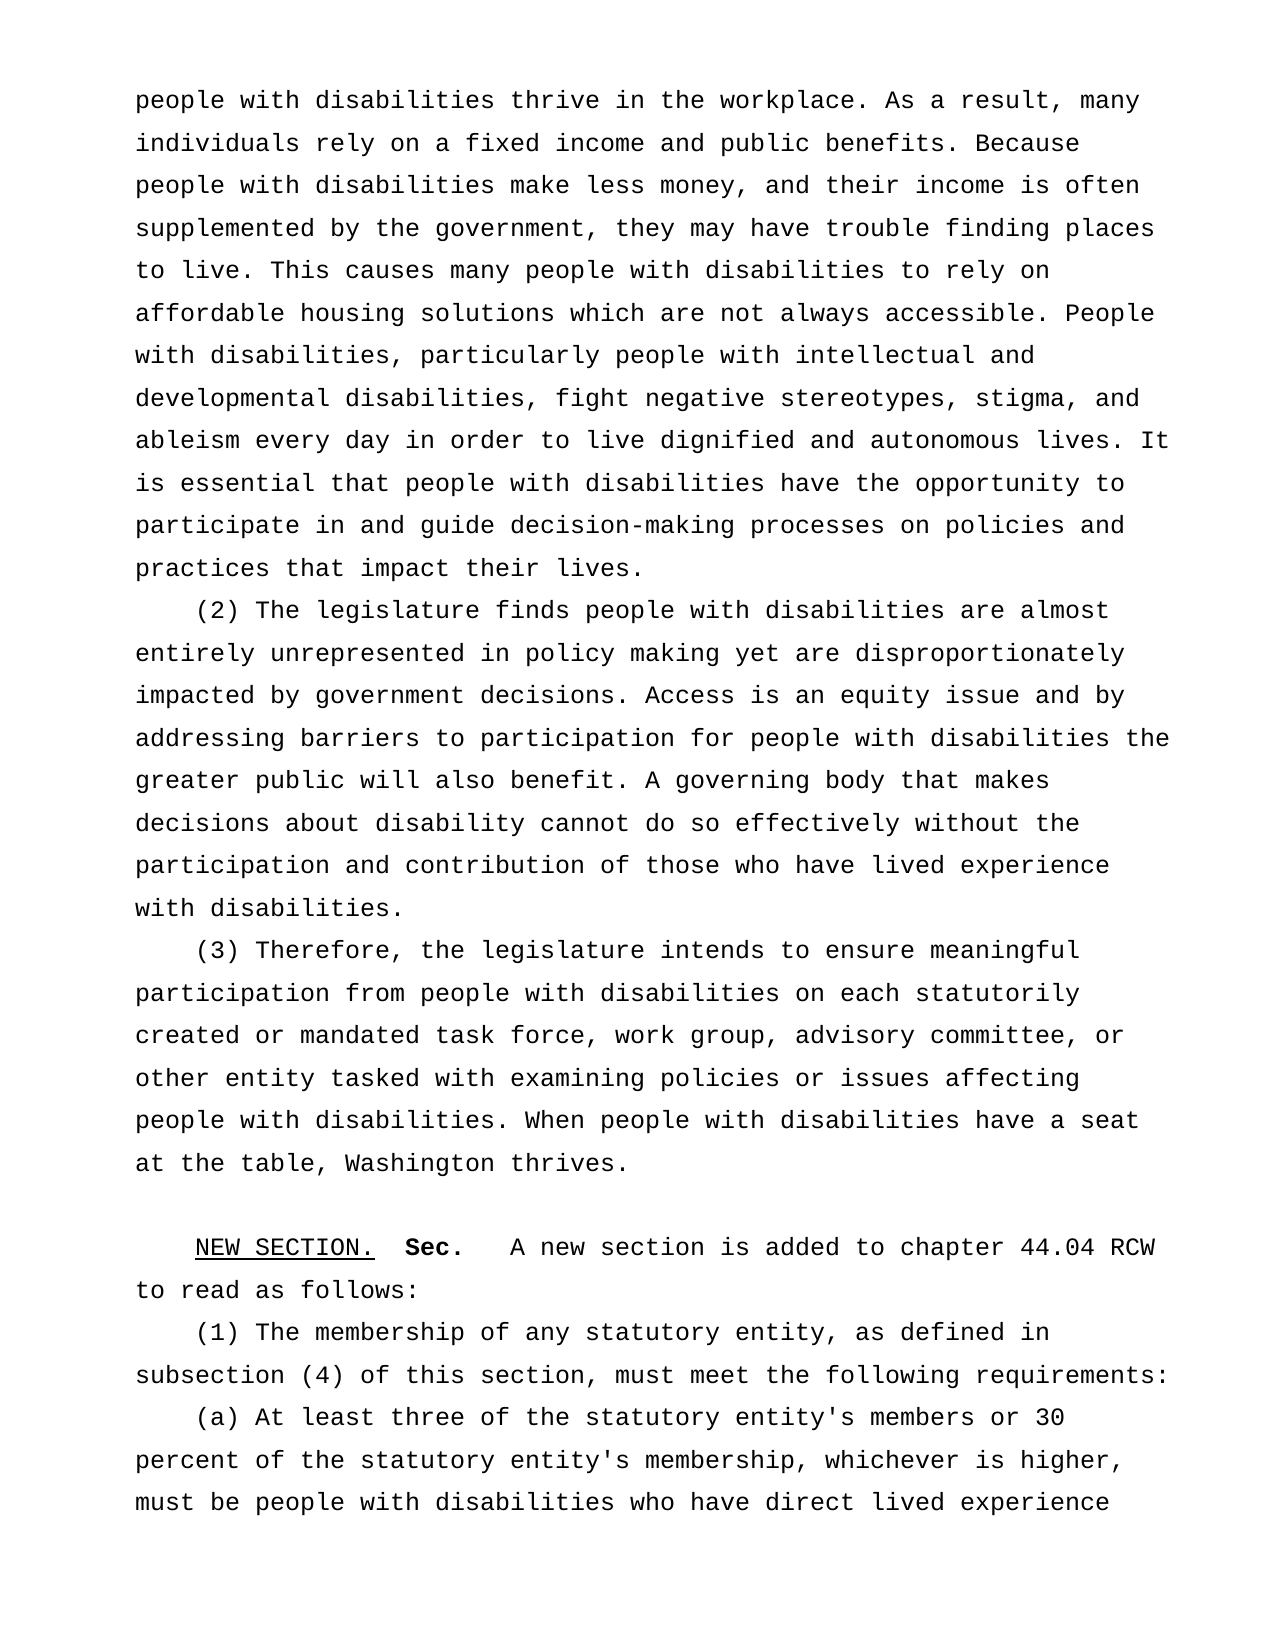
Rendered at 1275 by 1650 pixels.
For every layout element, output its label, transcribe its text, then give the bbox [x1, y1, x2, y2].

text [135, 1392, 1170, 1519]
text (2) The legislature finds people with disabilities are almost entirely unrepresented in policy making yet are disproportionately impacted by government decisions. Access is an equity issue and by addressing barriers to participation for people with disabilities the greater public will also benefit. A governing body that makes decisions about disability cannot do so effectively without the participation and contribution of those who have lived experience with disabilities. [135, 585, 1170, 925]
text (3) Therefore, the legislature intends to ensure meaningful participation from people with disabilities on each statutorily created or mandated task force, work group, advisory committee, or other entity tasked with examining policies or issues affecting people with disabilities. When people with disabilities have a seat at the table, Washington thrives. [135, 925, 1170, 1180]
text NEW SECTION. Sec. A new section is added to chapter 44.04 RCW to read as follows: [135, 1222, 1170, 1307]
text (1) The membership of any statutory entity, as defined in subsection (4) of this section, must meet the following requirements: [135, 1307, 1170, 1392]
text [135, 75, 1170, 585]
